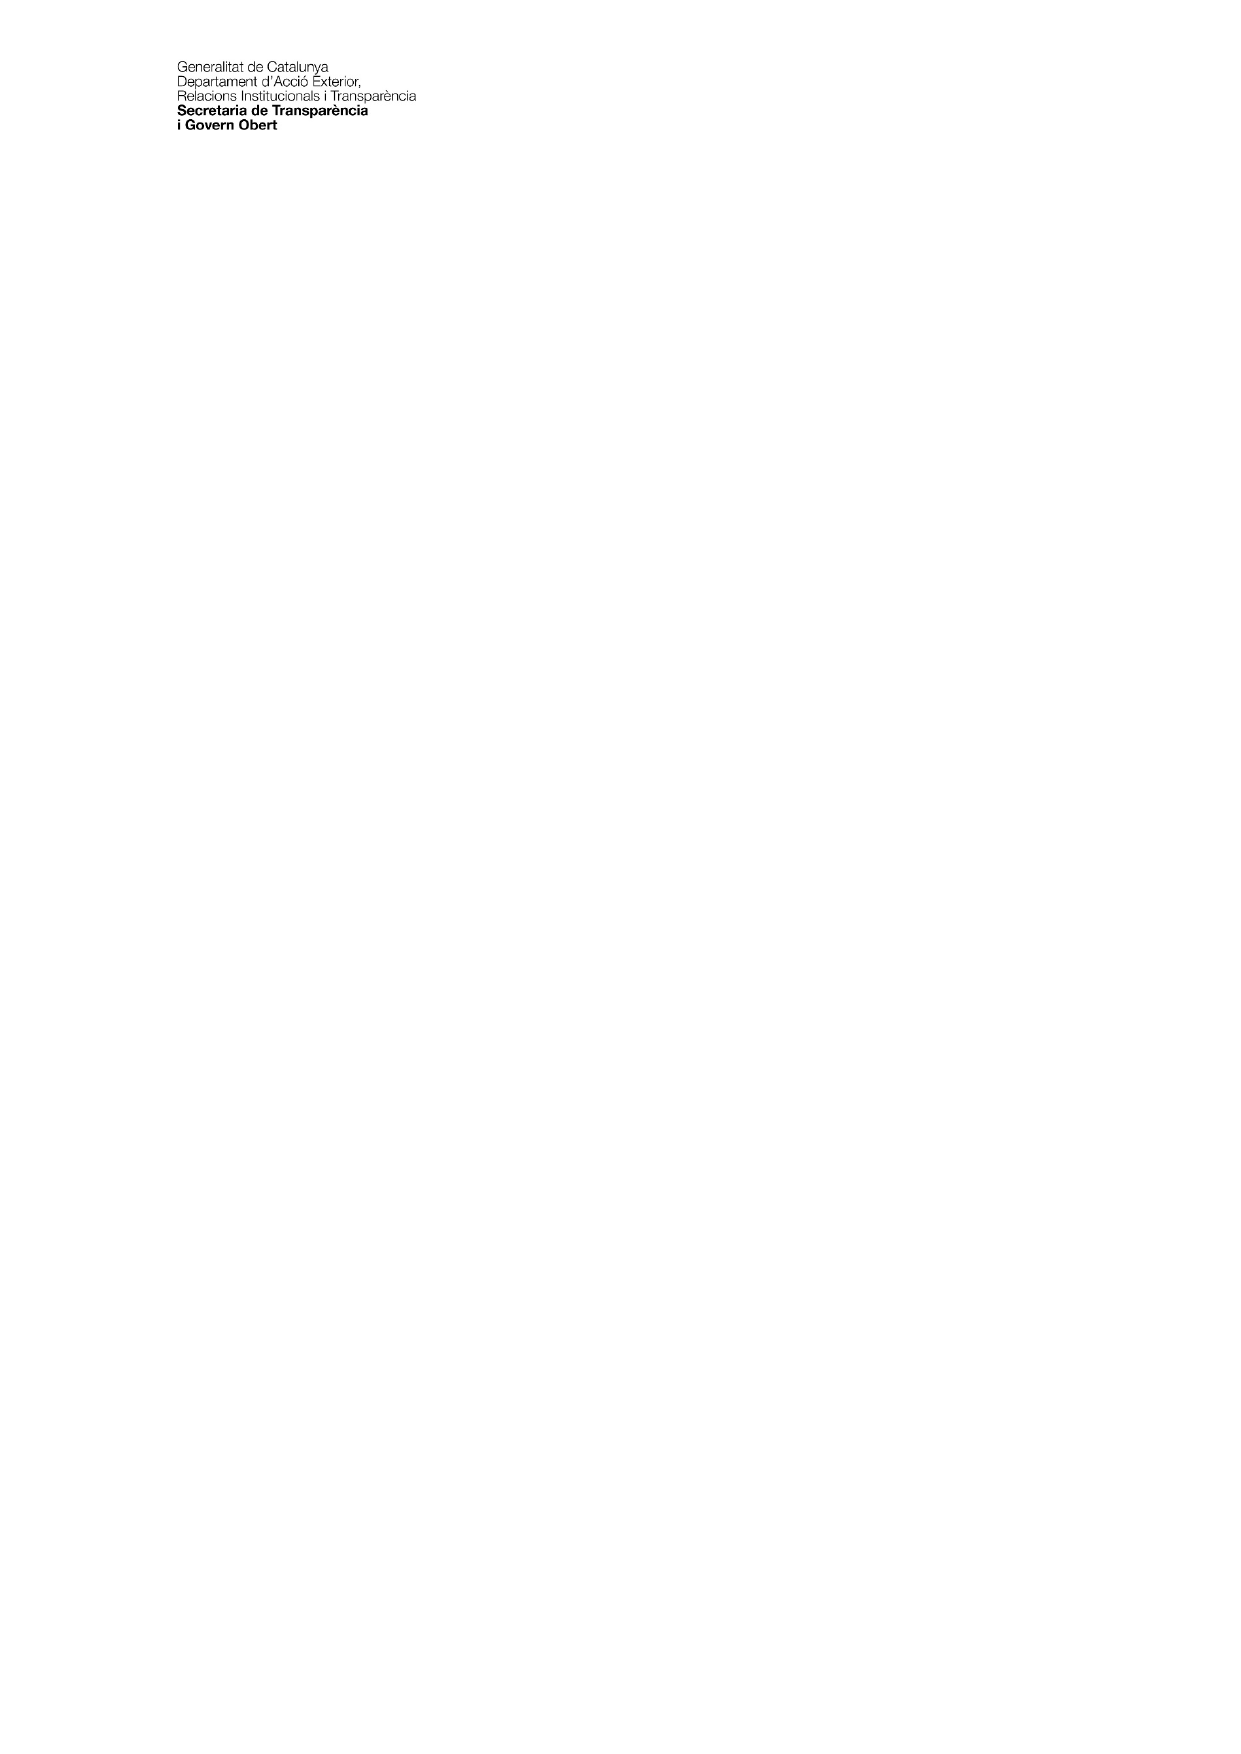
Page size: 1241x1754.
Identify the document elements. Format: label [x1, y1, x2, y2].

picture [177, 59, 417, 130]
